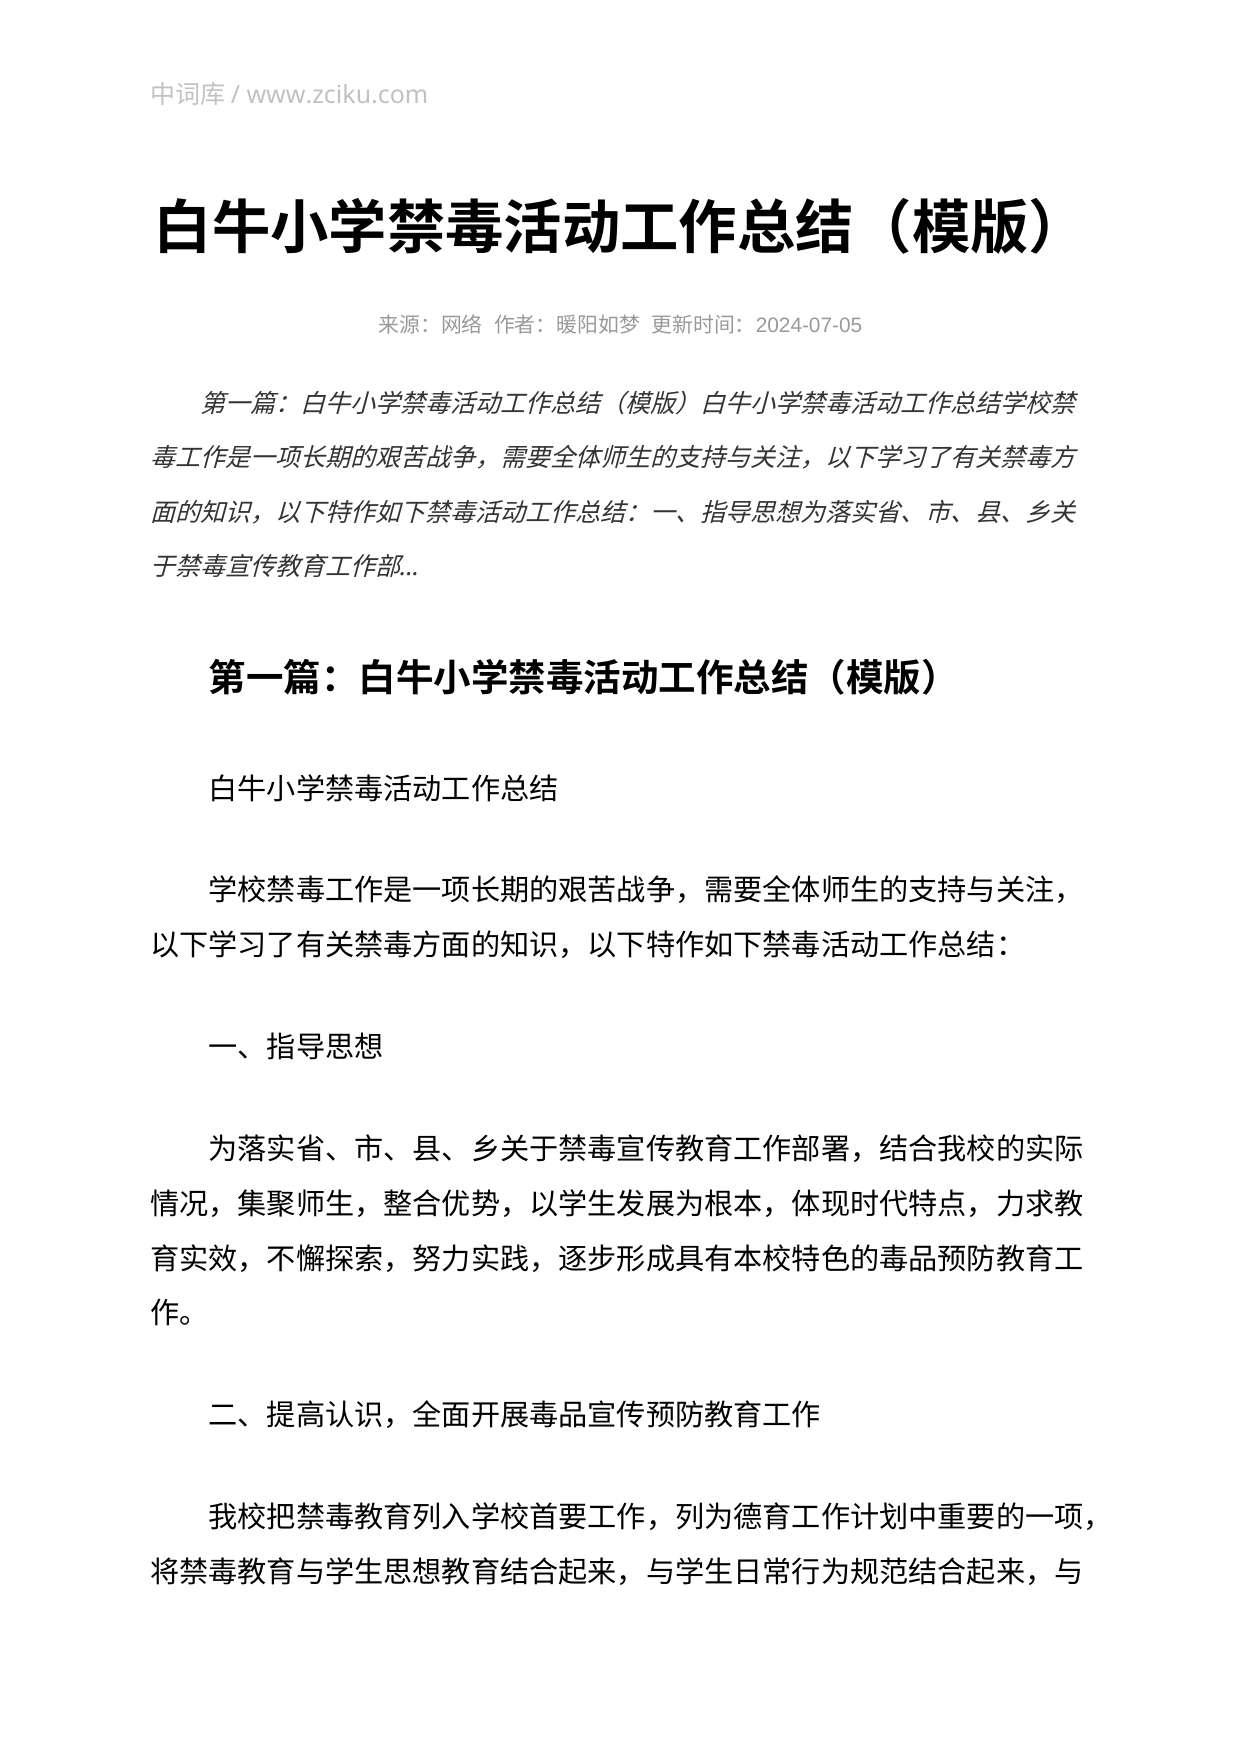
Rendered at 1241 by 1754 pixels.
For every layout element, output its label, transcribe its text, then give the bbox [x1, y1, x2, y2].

text 学校禁毒工作是一项长期的艰苦战争，需要全体师生的支持与关注，以下学习了有关禁毒方面的知识，以下特作如下禁毒活动工作总结： [150, 867, 1090, 964]
text 白牛小学禁毒活动工作总结 [150, 765, 1090, 807]
subtitle 白牛小学禁毒活动工作总结（模版） [150, 181, 1090, 266]
text 二、提高认识，全面开展毒品宣传预防教育工作 [150, 1392, 1090, 1434]
text 第一篇：白牛小学禁毒活动工作总结（模版） [150, 648, 1090, 702]
text 一、指导思想 [150, 1024, 1090, 1066]
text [150, 1494, 1090, 1591]
text 来源：网络 作者：暖阳如梦 更新时间：2024-07-05 [150, 313, 1090, 337]
text 为落实省、市、县、乡关于禁毒宣传教育工作部署，结合我校的实际情况，集聚师生，整合优势，以学生发展为根本，体现时代特点，力求教育实效，不懈探索，努力实践，逐步形成具有本校特色的毒品预防教育工作。 [150, 1125, 1090, 1332]
text 第一篇：白牛小学禁毒活动工作总结（模版）白牛小学禁毒活动工作总结学校禁毒工作是一项长期的艰苦战争，需要全体师生的支持与关注，以下学习了有关禁毒方面的知识，以下特作如下禁毒活动工作总结：一、指导思想为落实省、市、县、乡关于禁毒宣传教育工作部... [150, 383, 1090, 583]
